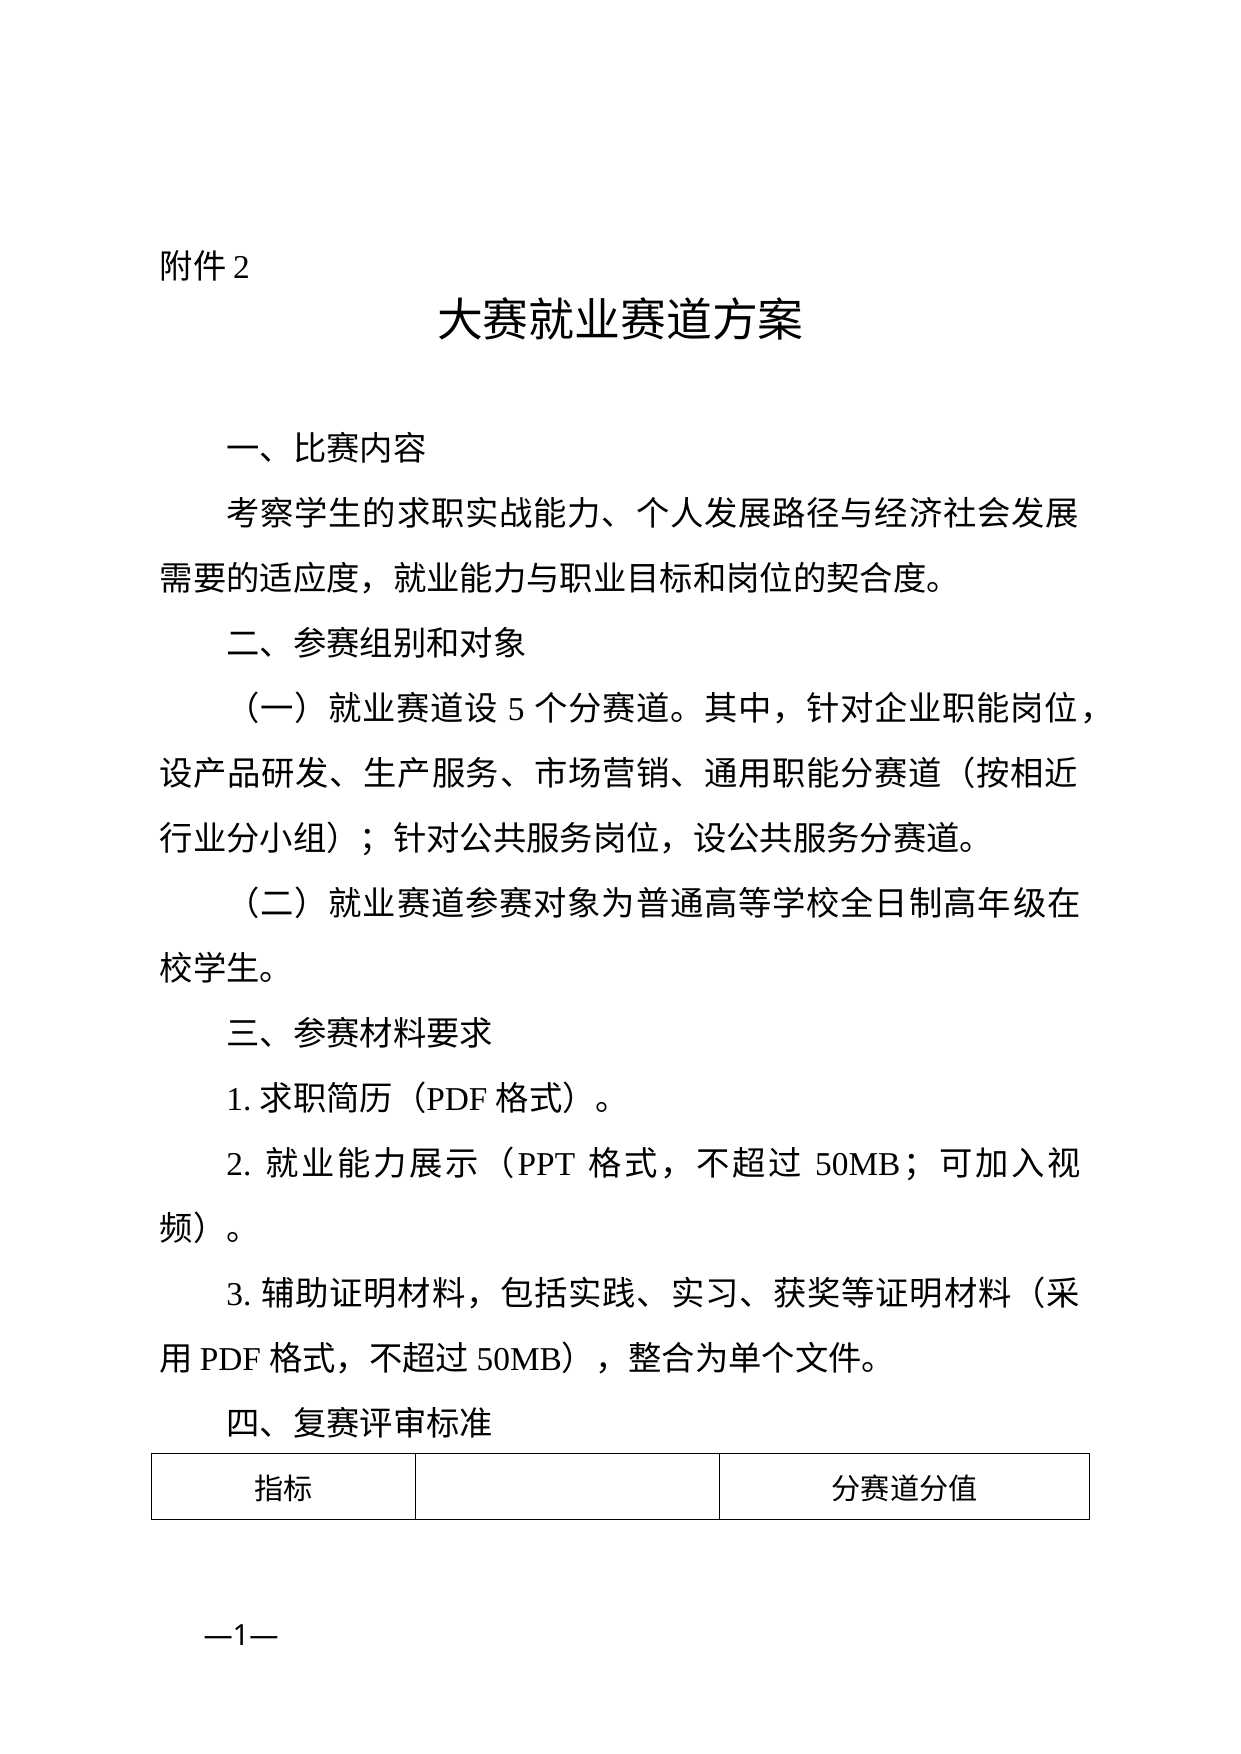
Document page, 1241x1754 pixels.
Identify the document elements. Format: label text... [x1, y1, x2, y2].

text 3. 辅助证明材料，包括实践、实习、获奖等证明材料（采用PDF 格式，不超过 50MB），整合为单个文件。 [159, 1258, 1081, 1388]
table_header 分赛道分值 [720, 1454, 1089, 1519]
text 附件2 [159, 231, 1081, 290]
text 大赛就业赛道方案 [159, 290, 1081, 348]
text 2. 就业能力展示（PPT 格式，不超过 50MB；可加入视频）。 [159, 1128, 1081, 1258]
text 四、复赛评审标准 [159, 1388, 1081, 1453]
text 1. 求职简历（PDF 格式）。 [159, 1063, 1081, 1128]
text 三、参赛材料要求 [159, 998, 1081, 1063]
text 考察学生的求职实战能力、个人发展路径与经济社会发展需要的适应度，就业能力与职业目标和岗位的契合度。 [159, 478, 1081, 608]
text （二）就业赛道参赛对象为普通高等学校全日制高年级在校学生。 [159, 868, 1081, 998]
text 一、比赛内容 [159, 413, 1081, 478]
table_header 指标 [152, 1454, 415, 1519]
table_header 说明 [416, 1454, 719, 1519]
text 二、参赛组别和对象 [159, 608, 1081, 673]
text （一）就业赛道设 5 个分赛道。其中，针对企业职能岗位，设产品研发、生产服务、市场营销、通用职能分赛道（按相近行业分小组）；针对公共服务岗位，设公共服务分赛道。 [159, 673, 1081, 868]
